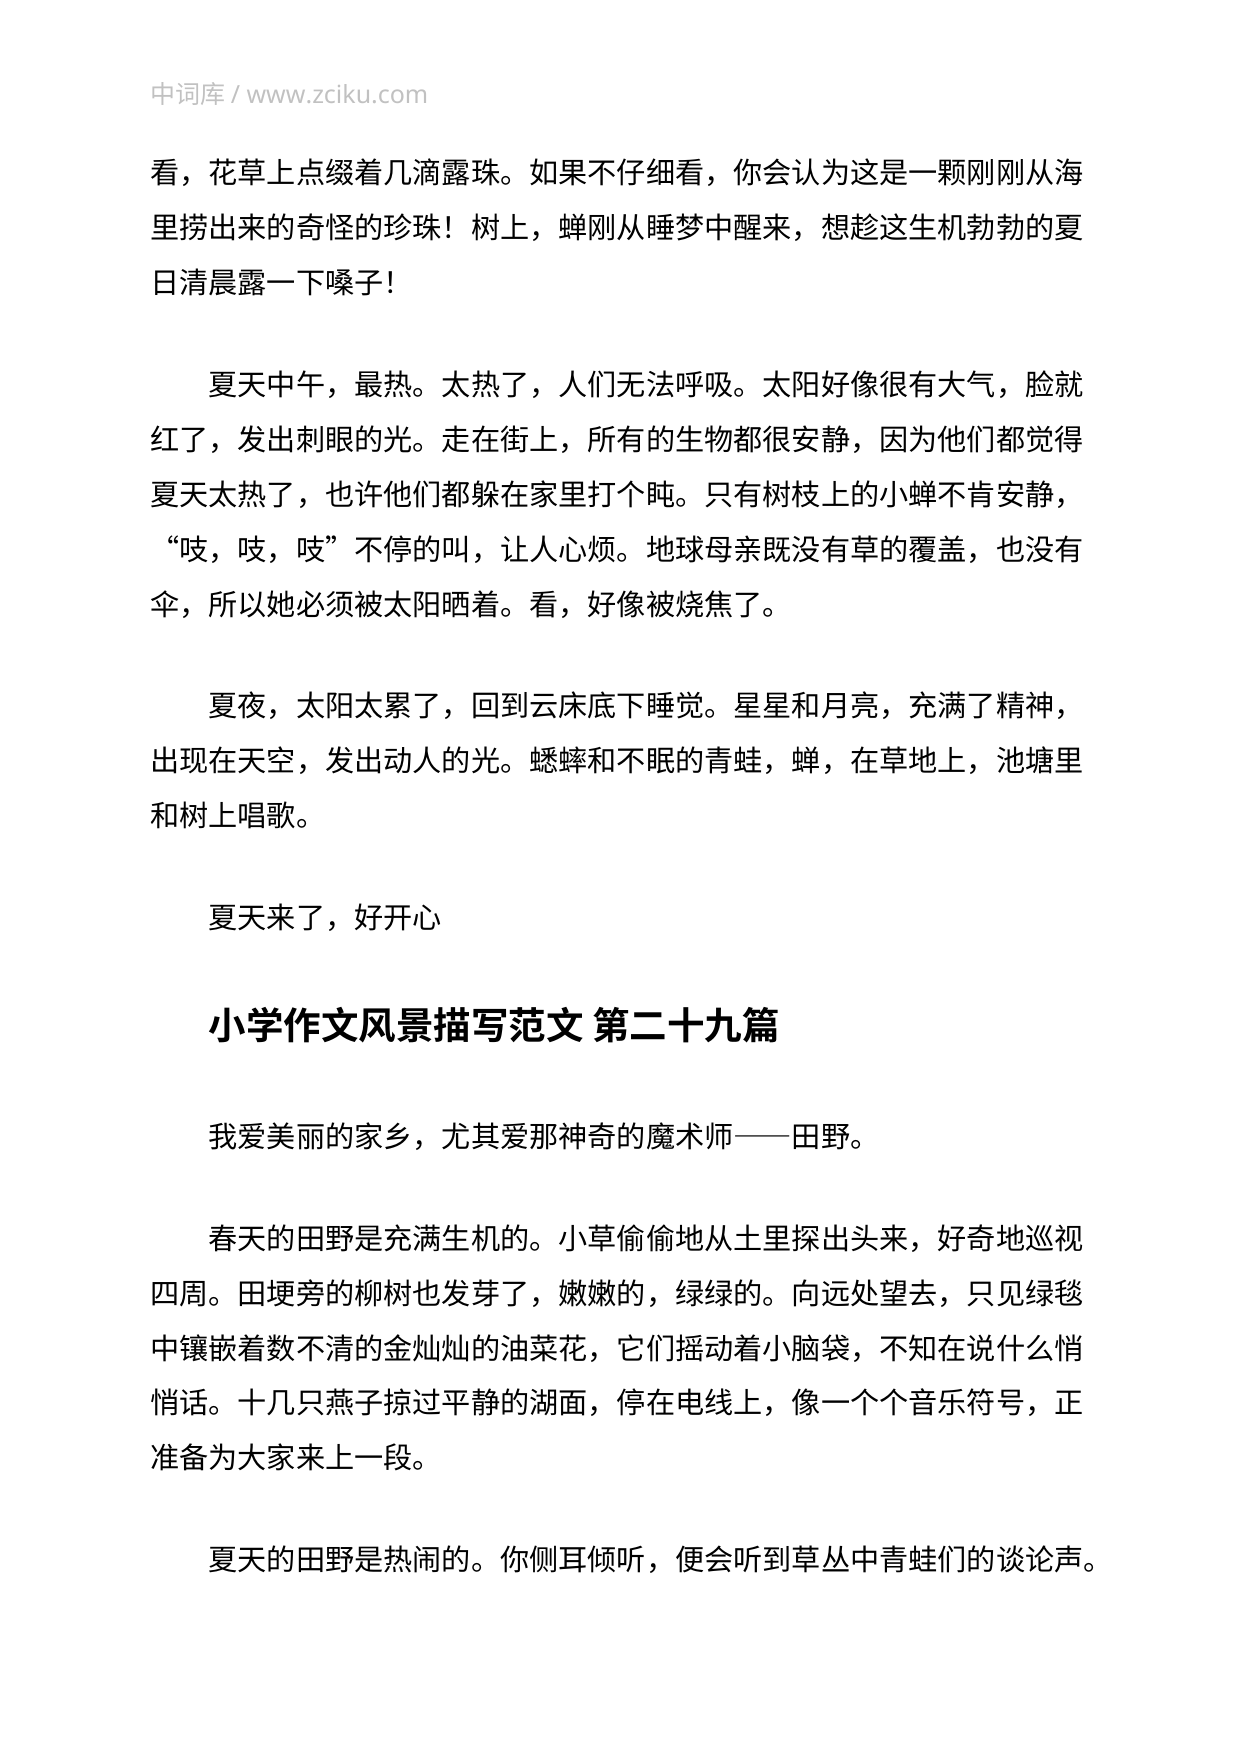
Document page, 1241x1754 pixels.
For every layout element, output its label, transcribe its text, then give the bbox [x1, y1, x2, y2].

text 夏天来了，好开心 [150, 894, 1090, 937]
text 夏夜，太阳太累了，回到云床底下睡觉。星星和月亮，充满了精神，出现在天空，发出动人的光。蟋蟀和不眠的青蛙，蝉，在草地上，池塘里和树上唱歌。 [150, 683, 1090, 835]
text 夏天中午，最热。太热了，人们无法呼吸。太阳好像很有大气，脸就红了，发出刺眼的光。走在街上，所有的生物都很安静，因为他们都觉得夏天太热了，也许他们都躲在家里打个盹。只有树枝上的小蝉不肯安静，“吱，吱，吱”不停的叫，让人心烦。地球母亲既没有草的覆盖，也没有伞，所以她必须被太阳晒着。看，好像被烧焦了。 [150, 362, 1090, 623]
text 春天的田野是充满生机的。小草偷偷地从土里探出头来，好奇地巡视四周。田埂旁的柳树也发芽了，嫩嫩的，绿绿的。向远处望去，只见绿毯中镶嵌着数不清的金灿灿的油菜花，它们摇动着小脑袋，不知在说什么悄悄话。十几只燕子掠过平静的湖面，停在电线上，像一个个音乐符号，正准备为大家来上一段。 [150, 1215, 1090, 1477]
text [150, 150, 1090, 302]
text 我爱美丽的家乡，尤其爱那神奇的魔术师——田野。 [150, 1114, 1090, 1156]
text 小学作文风景描写范文 第二十九篇 [150, 996, 1090, 1051]
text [150, 1537, 1090, 1579]
